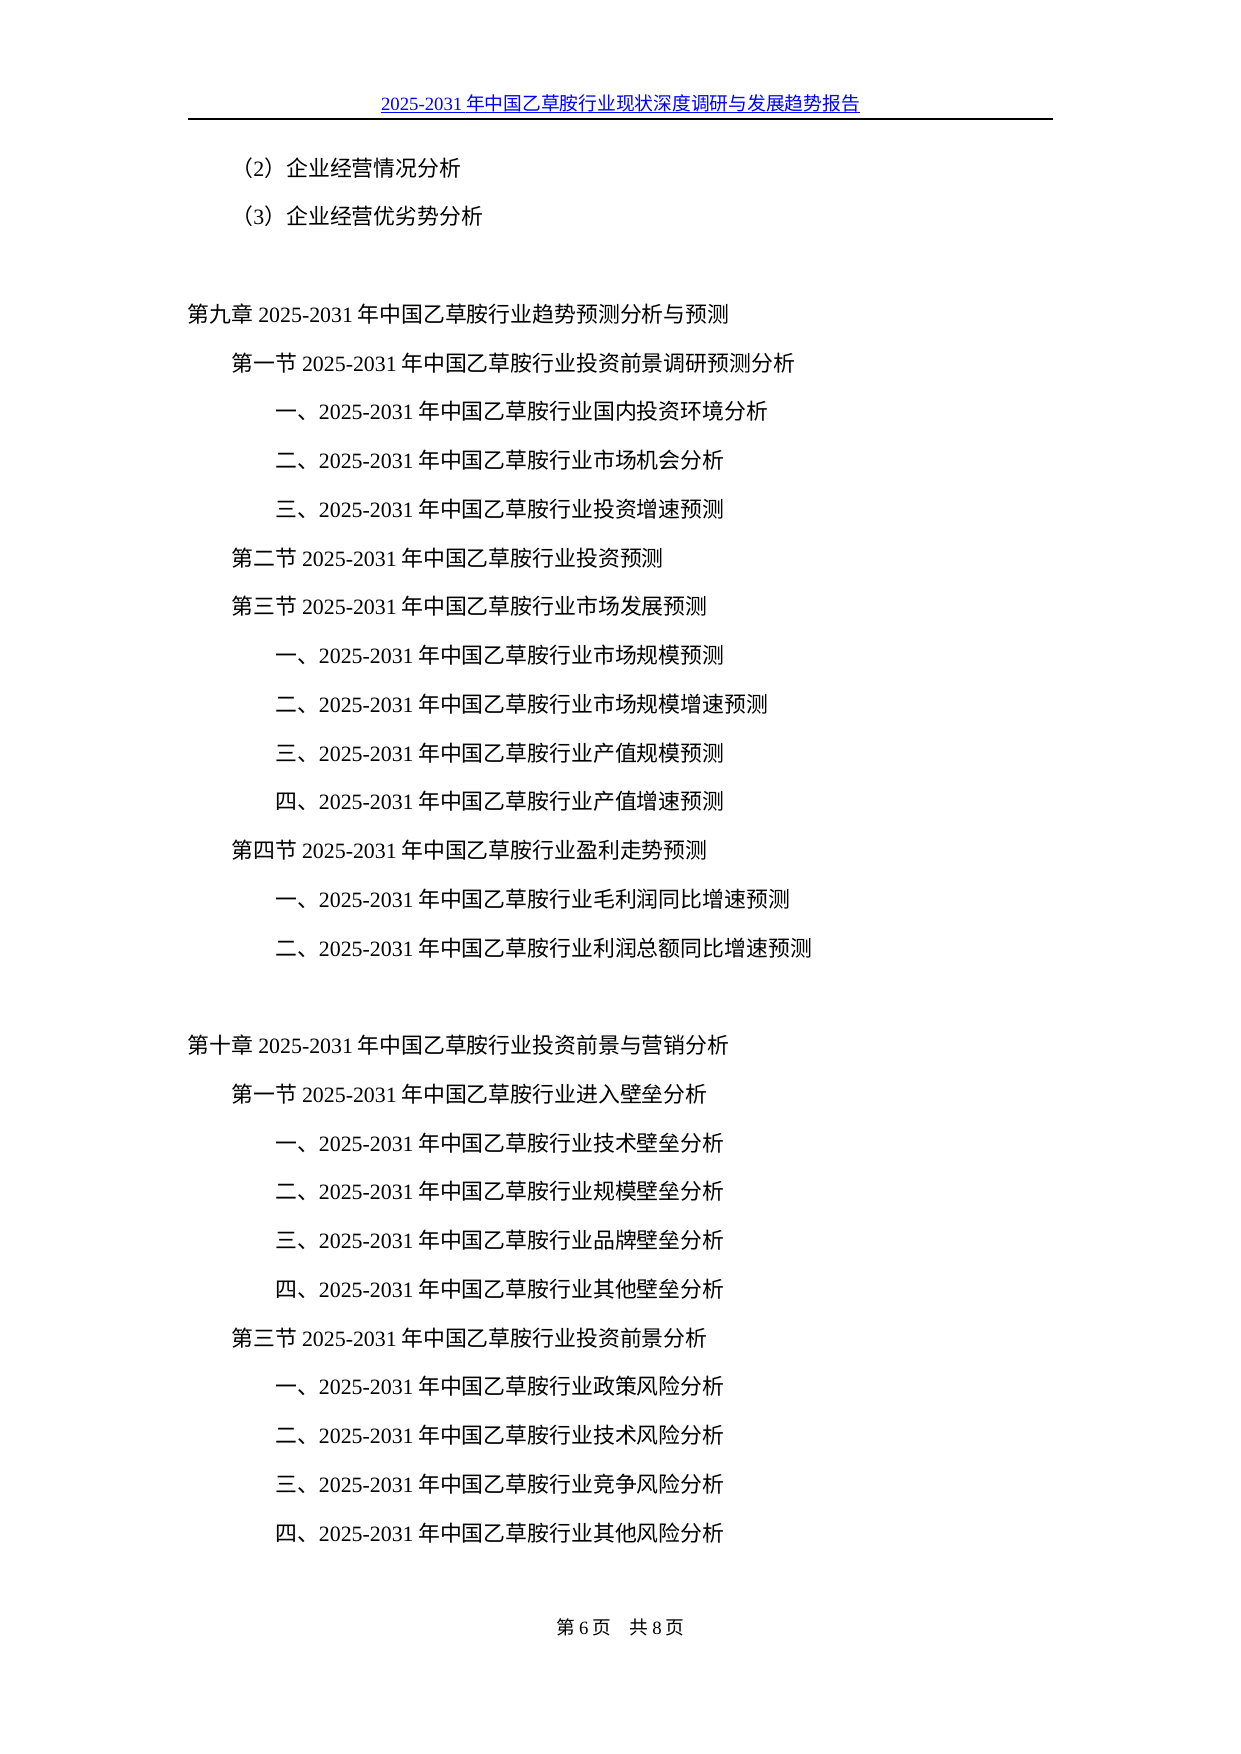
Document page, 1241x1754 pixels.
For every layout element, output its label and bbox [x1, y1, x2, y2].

text [187, 150, 1053, 1548]
